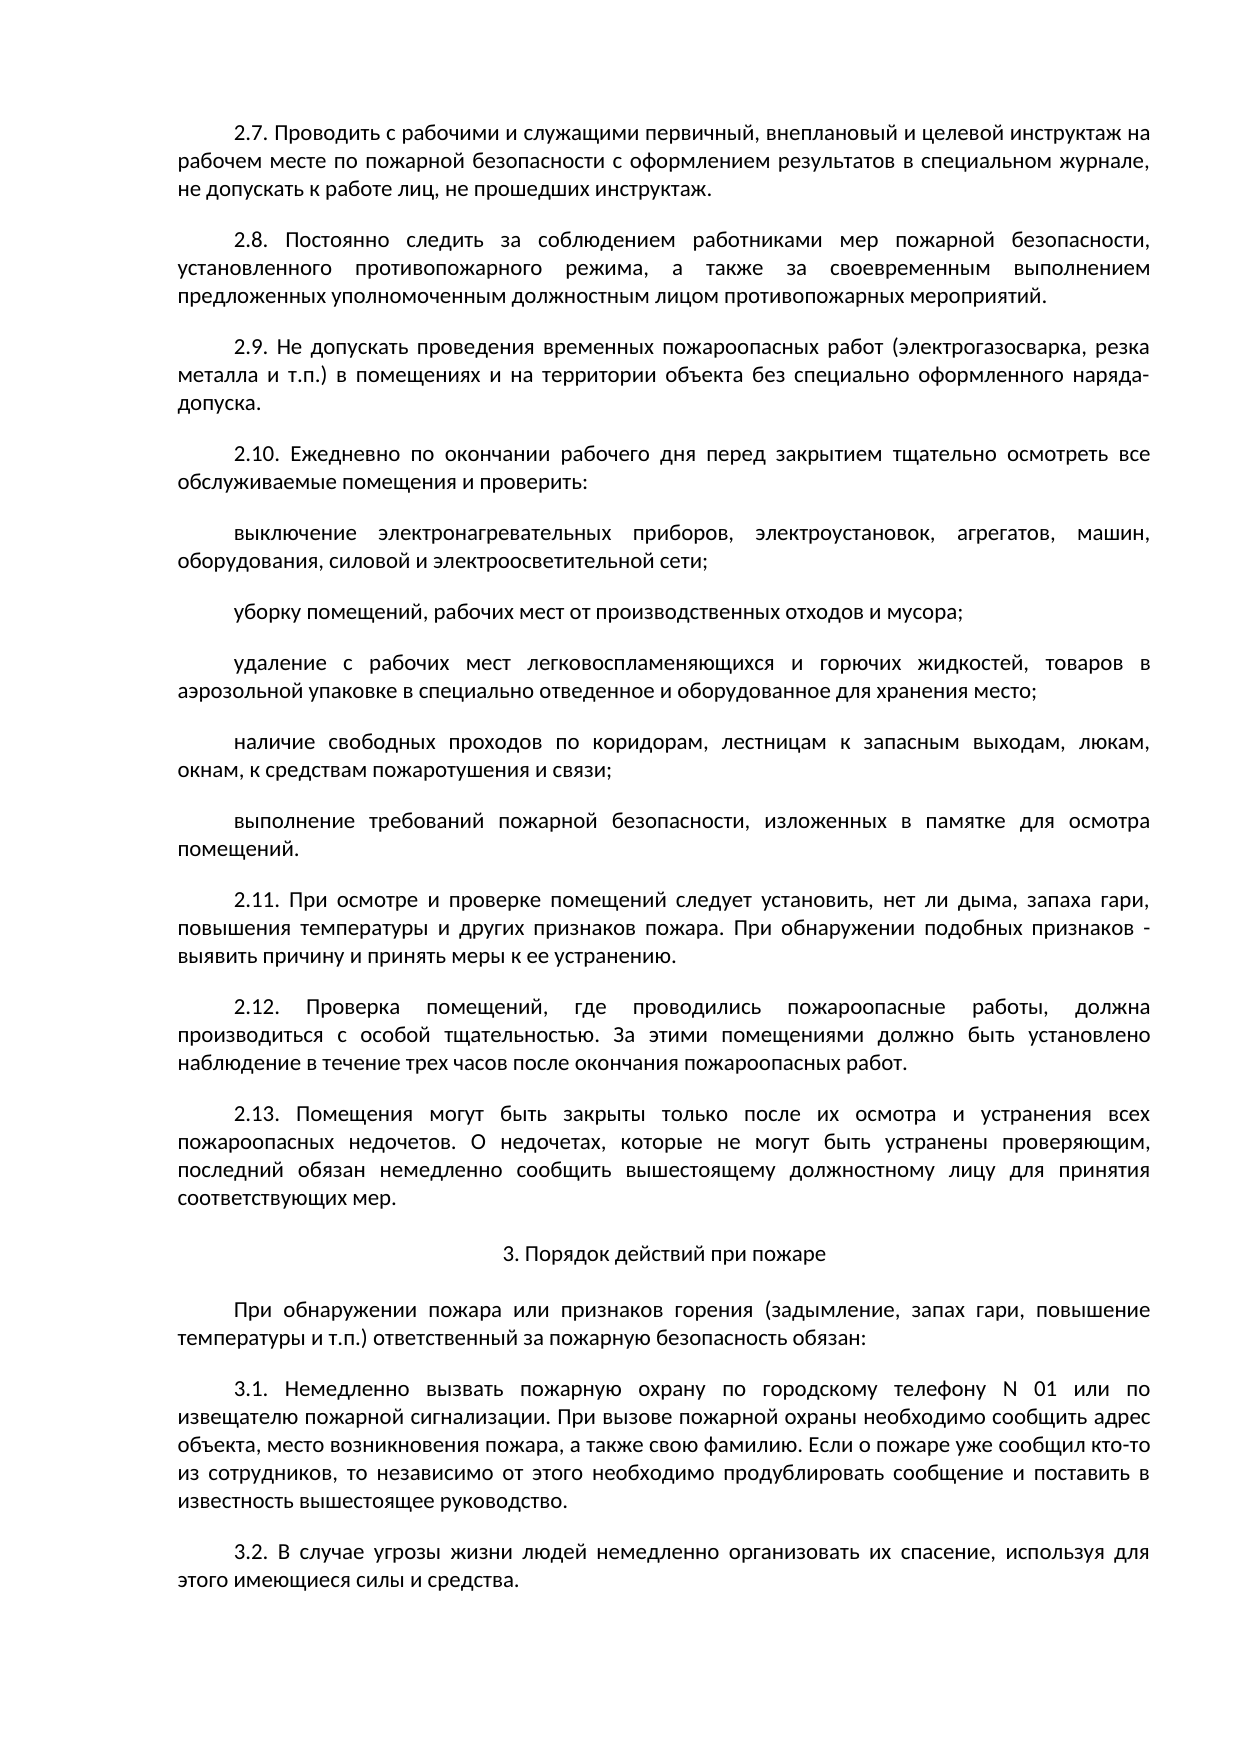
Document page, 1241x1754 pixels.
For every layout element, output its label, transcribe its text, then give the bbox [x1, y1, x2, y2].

text 2.9. Не допускать проведения временных пожароопасных работ (электрогазосварка, резка металла и т.п.) в помещениях и на территории объекта без специально оформленного наряда-допуска. [177, 332, 1152, 416]
text 2.7. Проводить с рабочими и служащими первичный, внеплановый и целевой инструктаж на рабочем месте по пожарной безопасности с оформлением результатов в специальном журнале, не допускать к работе лиц, не прошедших инструктаж. [177, 118, 1152, 202]
text 2.13. Помещения могут быть закрыты только после их осмотра и устранения всех пожароопасных недочетов. О недочетах, которые не могут быть устранены проверяющим, последний обязан немедленно сообщить вышестоящему должностному лицу для принятия соответствующих мер. [177, 1099, 1152, 1211]
text 2.8. Постоянно следить за соблюдением работниками мер пожарной безопасности, установленного противопожарного режима, а также за своевременным выполнением предложенных уполномоченным должностным лицом противопожарных мероприятий. [177, 225, 1152, 309]
text 3.1. Немедленно вызвать пожарную охрану по городскому телефону N 01 или по извещателю пожарной сигнализации. При вызове пожарной охраны необходимо сообщить адрес объекта, место возникновения пожара, а также свою фамилию. Если о пожаре уже сообщил кто-то из сотрудников, то независимо от этого необходимо продублировать сообщение и поставить в известность вышестоящее руководство. [177, 1374, 1152, 1514]
text 3. Порядок действий при пожаре [177, 1239, 1152, 1267]
text уборку помещений, рабочих мест от производственных отходов и мусора; [177, 597, 1152, 625]
text 2.10. Ежедневно по окончании рабочего дня перед закрытием тщательно осмотреть все обслуживаемые помещения и проверить: [177, 439, 1152, 495]
text 2.11. При осмотре и проверке помещений следует установить, нет ли дыма, запаха гари, повышения температуры и других признаков пожара. При обнаружении подобных признаков - выявить причину и принять меры к ее устранению. [177, 885, 1152, 969]
text выключение электронагревательных приборов, электроустановок, агрегатов, машин, оборудования, силовой и электроосветительной сети; [177, 518, 1152, 574]
text 3.2. В случае угрозы жизни людей немедленно организовать их спасение, используя для этого имеющиеся силы и средства. [177, 1537, 1152, 1593]
text 2.12. Проверка помещений, где проводились пожароопасные работы, должна производиться с особой тщательностью. За этими помещениями должно быть установлено наблюдение в течение трех часов после окончания пожароопасных работ. [177, 992, 1152, 1076]
text наличие свободных проходов по коридорам, лестницам к запасным выходам, люкам, окнам, к средствам пожаротушения и связи; [177, 727, 1152, 783]
text удаление с рабочих мест легковоспламеняющихся и горючих жидкостей, товаров в аэрозольной упаковке в специально отведенное и оборудованное для хранения место; [177, 648, 1152, 704]
text выполнение требований пожарной безопасности, изложенных в памятке для осмотра помещений. [177, 806, 1152, 862]
text При обнаружении пожара или признаков горения (задымление, запах гари, повышение температуры и т.п.) ответственный за пожарную безопасность обязан: [177, 1295, 1152, 1351]
